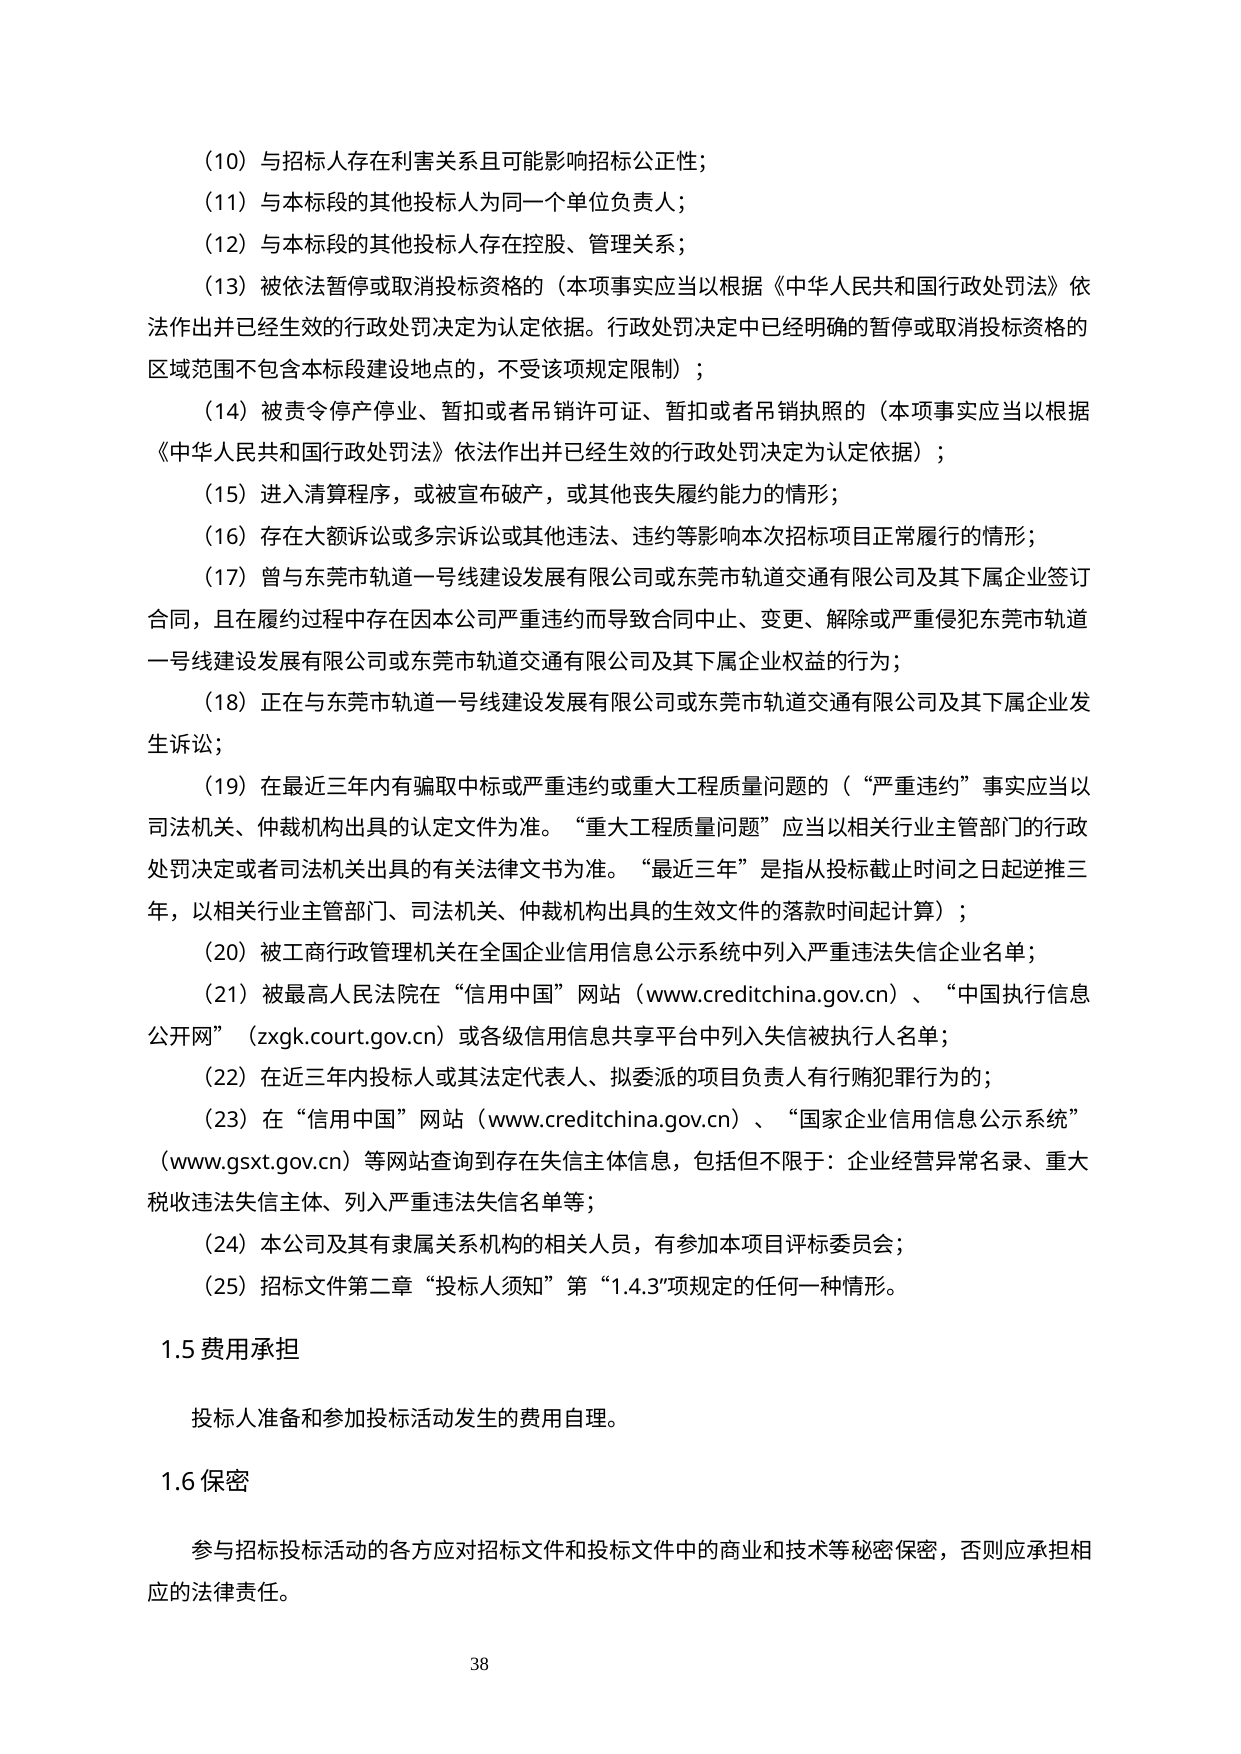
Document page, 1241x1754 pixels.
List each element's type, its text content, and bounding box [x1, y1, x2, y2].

text （21）被最高人民法院在“信用中国”网站（www.creditchina.gov.cn）、“中国执行信息公开网”（zxgk.court.gov.cn）或各级信用信息共享平台中列入失信被执行人名单； [148, 969, 1092, 1052]
text （19）在最近三年内有骗取中标或严重违约或重大工程质量问题的（“严重违约”事实应当以司法机关、仲裁机构出具的认定文件为准。“重大工程质量问题”应当以相关行业主管部门的行政处罚决定或者司法机关出具的有关法律文书为准。“最近三年”是指从投标截止时间之日起逆推三年，以相关行业主管部门、司法机关、仲裁机构出具的生效文件的落款时间起计算）； [148, 761, 1092, 927]
text （20）被工商行政管理机关在全国企业信用信息公示系统中列入严重违法失信企业名单； [148, 927, 1092, 969]
text （13）被依法暂停或取消投标资格的（本项事实应当以根据《中华人民共和国行政处罚法》依法作出并已经生效的行政处罚决定为认定依据。行政处罚决定中已经明确的暂停或取消投标资格的区域范围不包含本标段建设地点的，不受该项规定限制）； [148, 261, 1092, 386]
text （23）在“信用中国”网站（www.creditchina.gov.cn）、“国家企业信用信息公示系统”（www.gsxt.gov.cn）等网站查询到存在失信主体信息，包括但不限于：企业经营异常名录、重大税收违法失信主体、列入严重违法失信名单等； [148, 1094, 1092, 1219]
text 1.5费用承担 [148, 1329, 1092, 1366]
text 参与招标投标活动的各方应对招标文件和投标文件中的商业和技术等秘密保密，否则应承担相应的法律责任。 [148, 1525, 1092, 1608]
text （10）与招标人存在利害关系且可能影响招标公正性； [148, 136, 1092, 177]
text （15）进入清算程序，或被宣布破产，或其他丧失履约能力的情形； [148, 469, 1092, 511]
text 投标人准备和参加投标活动发生的费用自理。 [148, 1393, 1092, 1434]
text （17）曾与东莞市轨道一号线建设发展有限公司或东莞市轨道交通有限公司及其下属企业签订合同，且在履约过程中存在因本公司严重违约而导致合同中止、变更、解除或严重侵犯东莞市轨道一号线建设发展有限公司或东莞市轨道交通有限公司及其下属企业权益的行为； [148, 552, 1092, 677]
text （12）与本标段的其他投标人存在控股、管理关系； [148, 219, 1092, 261]
text （11）与本标段的其他投标人为同一个单位负责人； [148, 177, 1092, 219]
text （22）在近三年内投标人或其法定代表人、拟委派的项目负责人有行贿犯罪行为的； [148, 1052, 1092, 1094]
text （24）本公司及其有隶属关系机构的相关人员，有参加本项目评标委员会； [148, 1219, 1092, 1261]
text （16）存在大额诉讼或多宗诉讼或其他违法、违约等影响本次招标项目正常履行的情形； [148, 511, 1092, 552]
text （25）招标文件第二章“投标人须知”第“1.4.3”项规定的任何一种情形。 [148, 1261, 1092, 1302]
text （14）被责令停产停业、暂扣或者吊销许可证、暂扣或者吊销执照的（本项事实应当以根据《中华人民共和国行政处罚法》依法作出并已经生效的行政处罚决定为认定依据）； [148, 386, 1092, 469]
text 1.6保密 [148, 1462, 1092, 1498]
text （18）正在与东莞市轨道一号线建设发展有限公司或东莞市轨道交通有限公司及其下属企业发生诉讼； [148, 677, 1092, 761]
